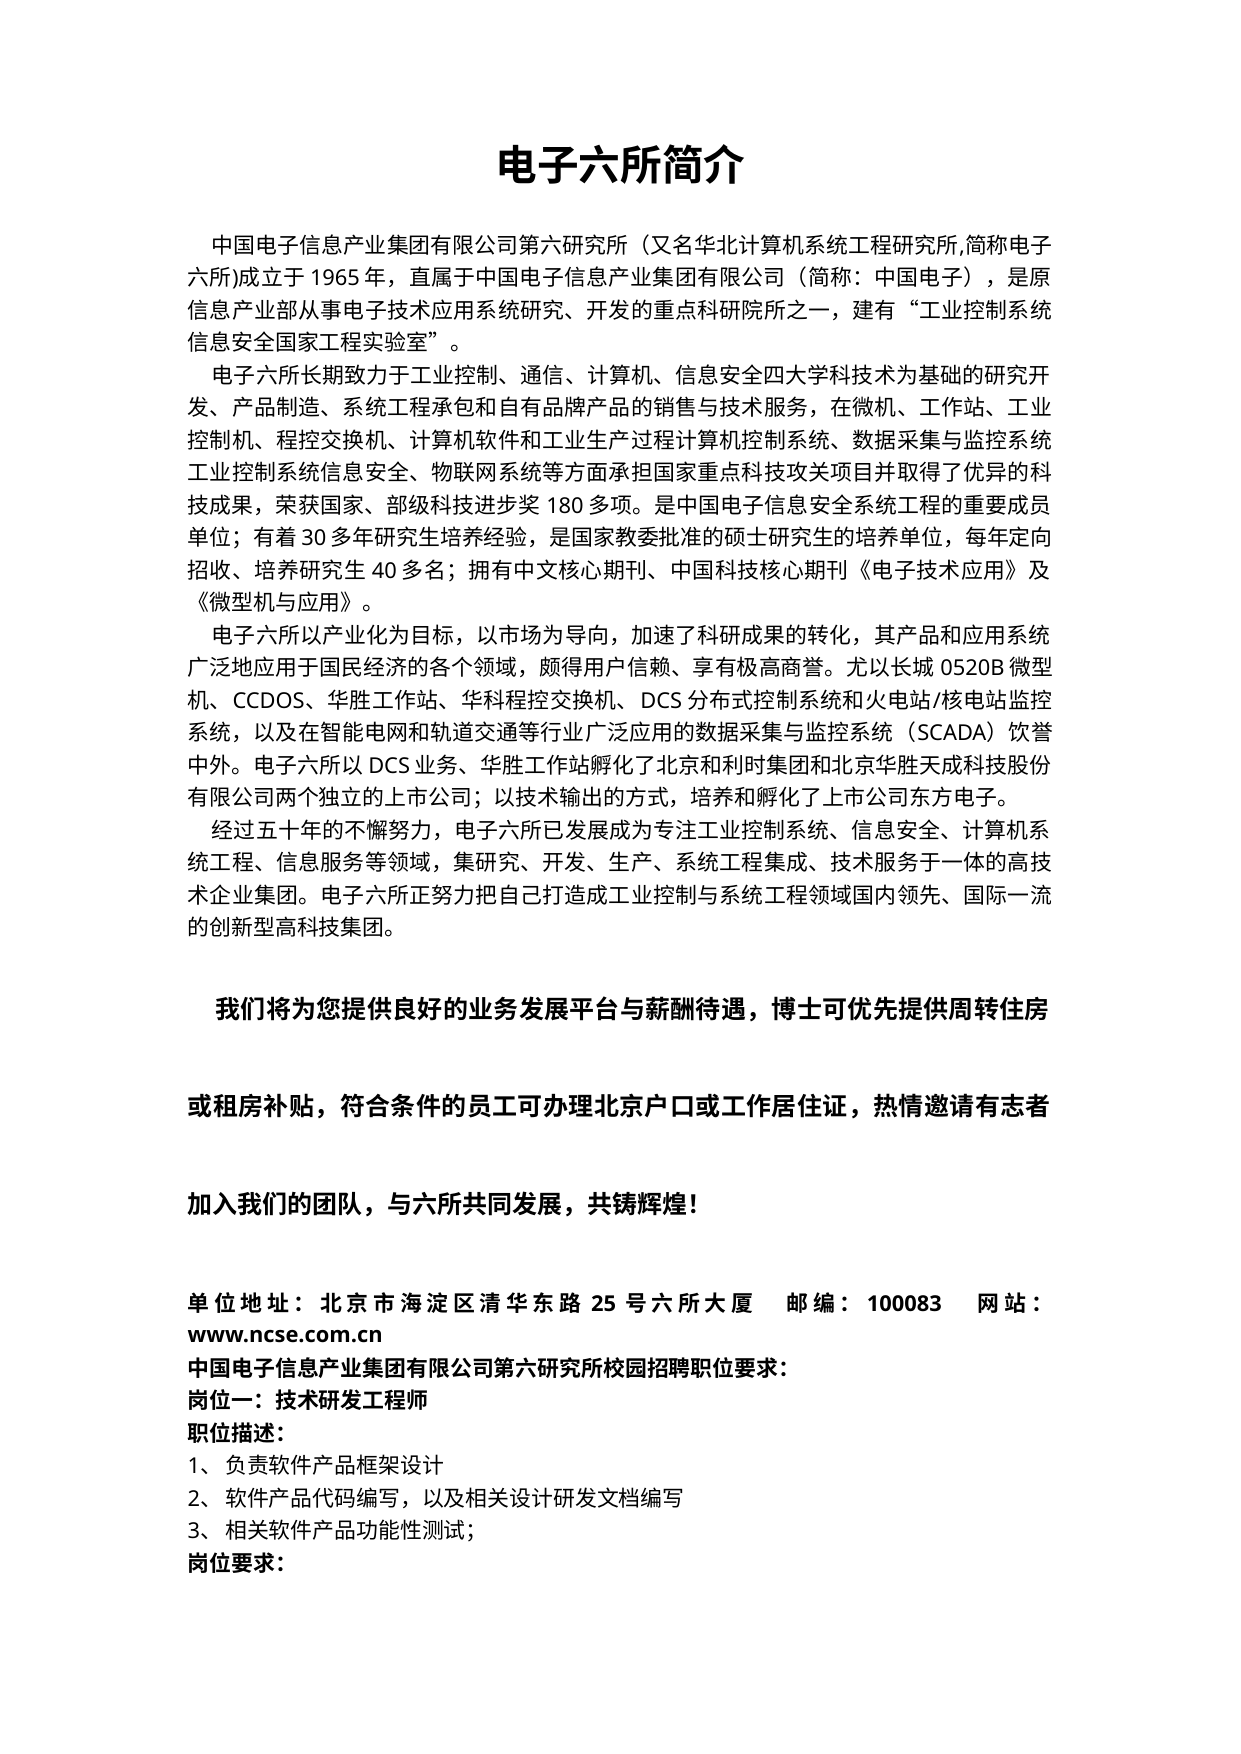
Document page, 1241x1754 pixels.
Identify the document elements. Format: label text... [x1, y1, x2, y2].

list 相关软件产品功能性测试； [187, 1513, 1053, 1545]
text 岗位一：技术研发工程师 [187, 1383, 1053, 1415]
text 单位地址：北京市海淀区清华东路25号六所大厦 邮编：100083 网站：www.ncse.com.cn [187, 1285, 1053, 1350]
text 岗位要求： [187, 1545, 1053, 1578]
text 经过五十年的不懈努力，电子六所已发展成为专注工业控制系统、信息安全、计算机系统工程、信息服务等领域，集研究、开发、生产、系统工程集成、技术服务于一体的高技术企业集团。电子六所正努力把自己打造成工业控制与系统工程领域国内领先、国际一流的创新型高科技集团。 [187, 812, 1053, 942]
text 电子六所长期致力于工业控制、通信、计算机、信息安全四大学科技术为基础的研究开发、产品制造、系统工程承包和自有品牌产品的销售与技术服务，在微机、工作站、工业控制机、程控交换机、计算机软件和工业生产过程计算机控制系统、数据采集与监控系统、工业控制系统信息安全、物联网系统等方面承担国家重点科技攻关项目并取得了优异的科技成果，荣获国家、部级科技进步奖180多项。是中国电子信息安全系统工程的重要成员单位；有着30多年研究生培养经验，是国家教委批准的硕士研究生的培养单位，每年定向招收、培养研究生40多名；拥有中文核心期刊、中国科技核心期刊《电子技术应用》及《微型机与应用》。 [187, 357, 1053, 617]
text 中国电子信息产业集团有限公司第六研究所校园招聘职位要求： [187, 1350, 1053, 1383]
list 负责软件产品框架设计 [187, 1448, 1053, 1480]
text 电子六所简介 [187, 130, 1053, 195]
text 电子六所以产业化为目标，以市场为导向，加速了科研成果的转化，其产品和应用系统广泛地应用于国民经济的各个领域，颇得用户信赖、享有极高商誉。尤以长城0520B微型机、CCDOS、华胜工作站、华科程控交换机、DCS分布式控制系统和火电站/核电站监控系统，以及在智能电网和轨道交通等行业广泛应用的数据采集与监控系统（SCADA）饮誉中外。电子六所以DCS业务、华胜工作站孵化了北京和利时集团和北京华胜天成科技股份有限公司两个独立的上市公司；以技术输出的方式，培养和孵化了上市公司东方电子。 [187, 617, 1053, 812]
text 中国电子信息产业集团有限公司第六研究所（又名华北计算机系统工程研究所,简称电子六所)成立于1965年，直属于中国电子信息产业集团有限公司（简称：中国电子），是原信息产业部从事电子技术应用系统研究、开发的重点科研院所之一，建有“工业控制系统信息安全国家工程实验室”。 [187, 227, 1053, 357]
list 软件产品代码编写，以及相关设计研发文档编写 [187, 1480, 1053, 1513]
text 我们将为您提供良好的业务发展平台与薪酬待遇，博士可优先提供周转住房或租房补贴，符合条件的员工可办理北京户口或工作居住证，热情邀请有志者加入我们的团队，与六所共同发展，共铸辉煌！ [187, 975, 1053, 1235]
text 职位描述： [187, 1415, 1053, 1448]
